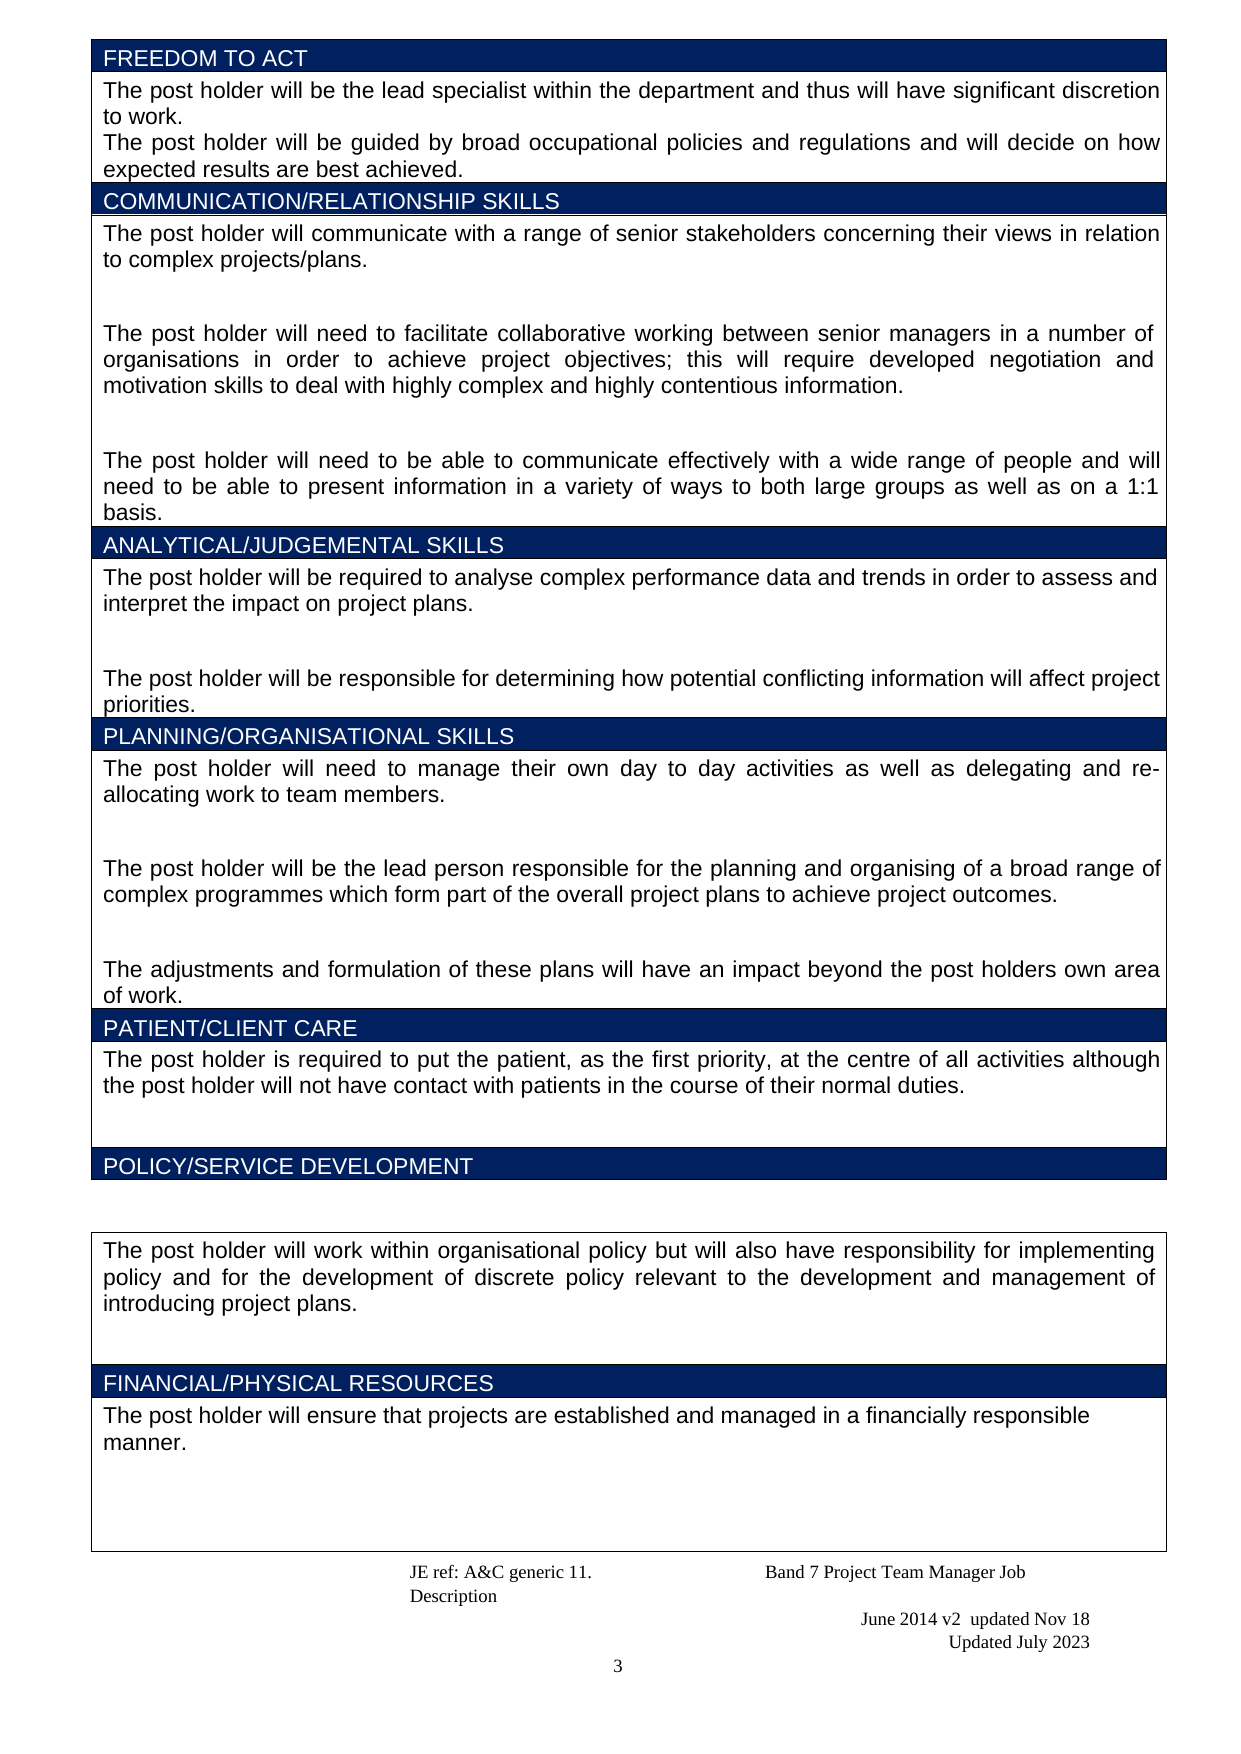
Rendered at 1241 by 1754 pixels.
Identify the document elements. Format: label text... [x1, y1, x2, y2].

table_header FREEDOM TO ACT [92, 40, 1166, 71]
table_cell COMMUNICATION/RELATIONSHIP SKILLS [92, 183, 1166, 214]
table_cell PATIENT/CLIENT CARE [92, 1009, 1166, 1041]
table_cell The post holder will be the lead specialist within the department and thus will have significant discretion to work. The post holder will be guided by broad occupational policies and regulations and will decide on how expected results are best achieved. [92, 72, 1166, 182]
table_cell The post holder will ensure that projects are established and managed in a financially responsible manner. [92, 1398, 1166, 1551]
table_cell The post holder will be required to analyse complex performance data and trends in order to assess and interpret the impact on project plans. The post holder will be responsible for determining how potential conflicting information will affect project priorities. [92, 559, 1166, 717]
table_cell The post holder is required to put the patient, as the first priority, at the centre of all activities although the post holder will not have contact with patients in the course of their normal duties. [92, 1042, 1166, 1147]
table_cell The post holder will need to manage their own day to day activities as well as delegating and re-allocating work to team members. The post holder will be the lead person responsible for the planning and organising of a broad range of complex programmes which form part of the overall project plans to achieve project outcomes. The adjustments and formulation of these plans will have an impact beyond the post holders own area of work. [92, 751, 1166, 1008]
table_cell FINANCIAL/PHYSICAL RESOURCES [92, 1365, 1166, 1397]
table_cell The post holder will communicate with a range of senior stakeholders concerning their views in relation to complex projects/plans. The post holder will need to facilitate collaborative working between senior managers in a number of organisations in order to achieve project objectives; this will require developed negotiation and motivation skills to deal with highly complex and highly contentious information. The post holder will need to be able to communicate effectively with a wide range of people and will need to be able to present information in a variety of ways to both large groups as well as on a 1:1 basis. [92, 216, 1166, 526]
table_header The post holder will work within organisational policy but will also have responsibility for implementing policy and for the development of discrete policy relevant to the development and management of introducing project plans. [92, 1233, 1166, 1364]
table_cell POLICY/SERVICE DEVELOPMENT [92, 1148, 1166, 1179]
table_cell ANALYTICAL/JUDGEMENTAL SKILLS [92, 527, 1166, 558]
table_cell PLANNING/ORGANISATIONAL SKILLS [92, 718, 1166, 750]
